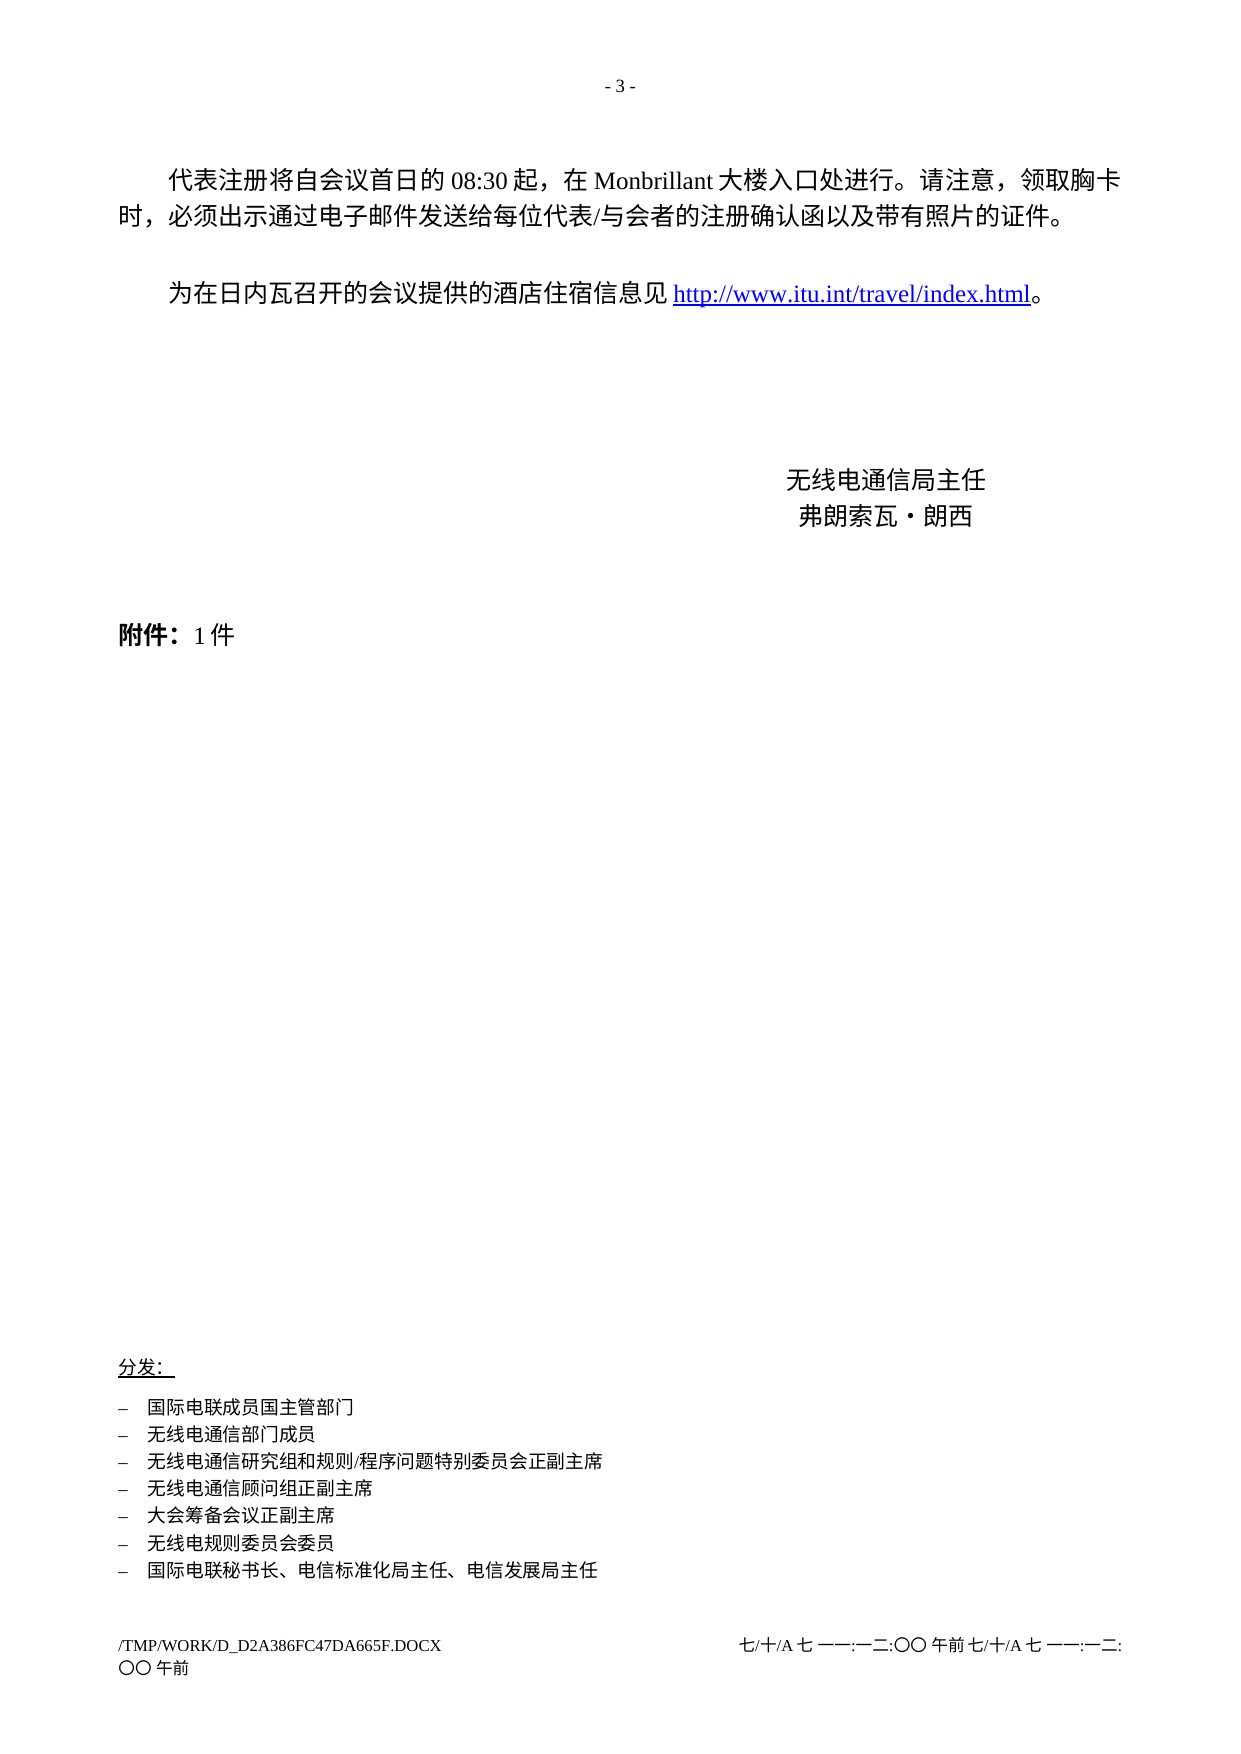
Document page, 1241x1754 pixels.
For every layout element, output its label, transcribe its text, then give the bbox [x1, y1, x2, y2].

text 附件：1件 [118, 615, 1122, 651]
text – 无线电通信研究组和规则/程序问题特别委员会正副主席 [118, 1447, 1122, 1474]
text – 国际电联秘书长、电信标准化局主任、电信发展局主任 [118, 1556, 1122, 1583]
text – 无线电通信顾问组正副主席 [118, 1474, 1122, 1501]
text – 国际电联成员国主管部门 [118, 1392, 1122, 1419]
text 代表注册将自会议首日的08:30起，在Monbrillant大楼入口处进行。请注意，领取胸卡时，必须出示通过电子邮件发送给每位代表/与会者的注册确认函以及带有照片的证件。 [118, 160, 1122, 233]
text 分发： [118, 1353, 1122, 1380]
text 为在日内瓦召开的会议提供的酒店住宿信息见http://www.itu.int/travel/index.html。 [118, 274, 1122, 310]
text – 无线电通信部门成员 [118, 1419, 1122, 1447]
text – 无线电规则委员会委员 [118, 1528, 1122, 1556]
text – 大会筹备会议正副主席 [118, 1501, 1122, 1528]
text 无线电通信局主任 弗朗索瓦•朗西 [118, 460, 1122, 533]
